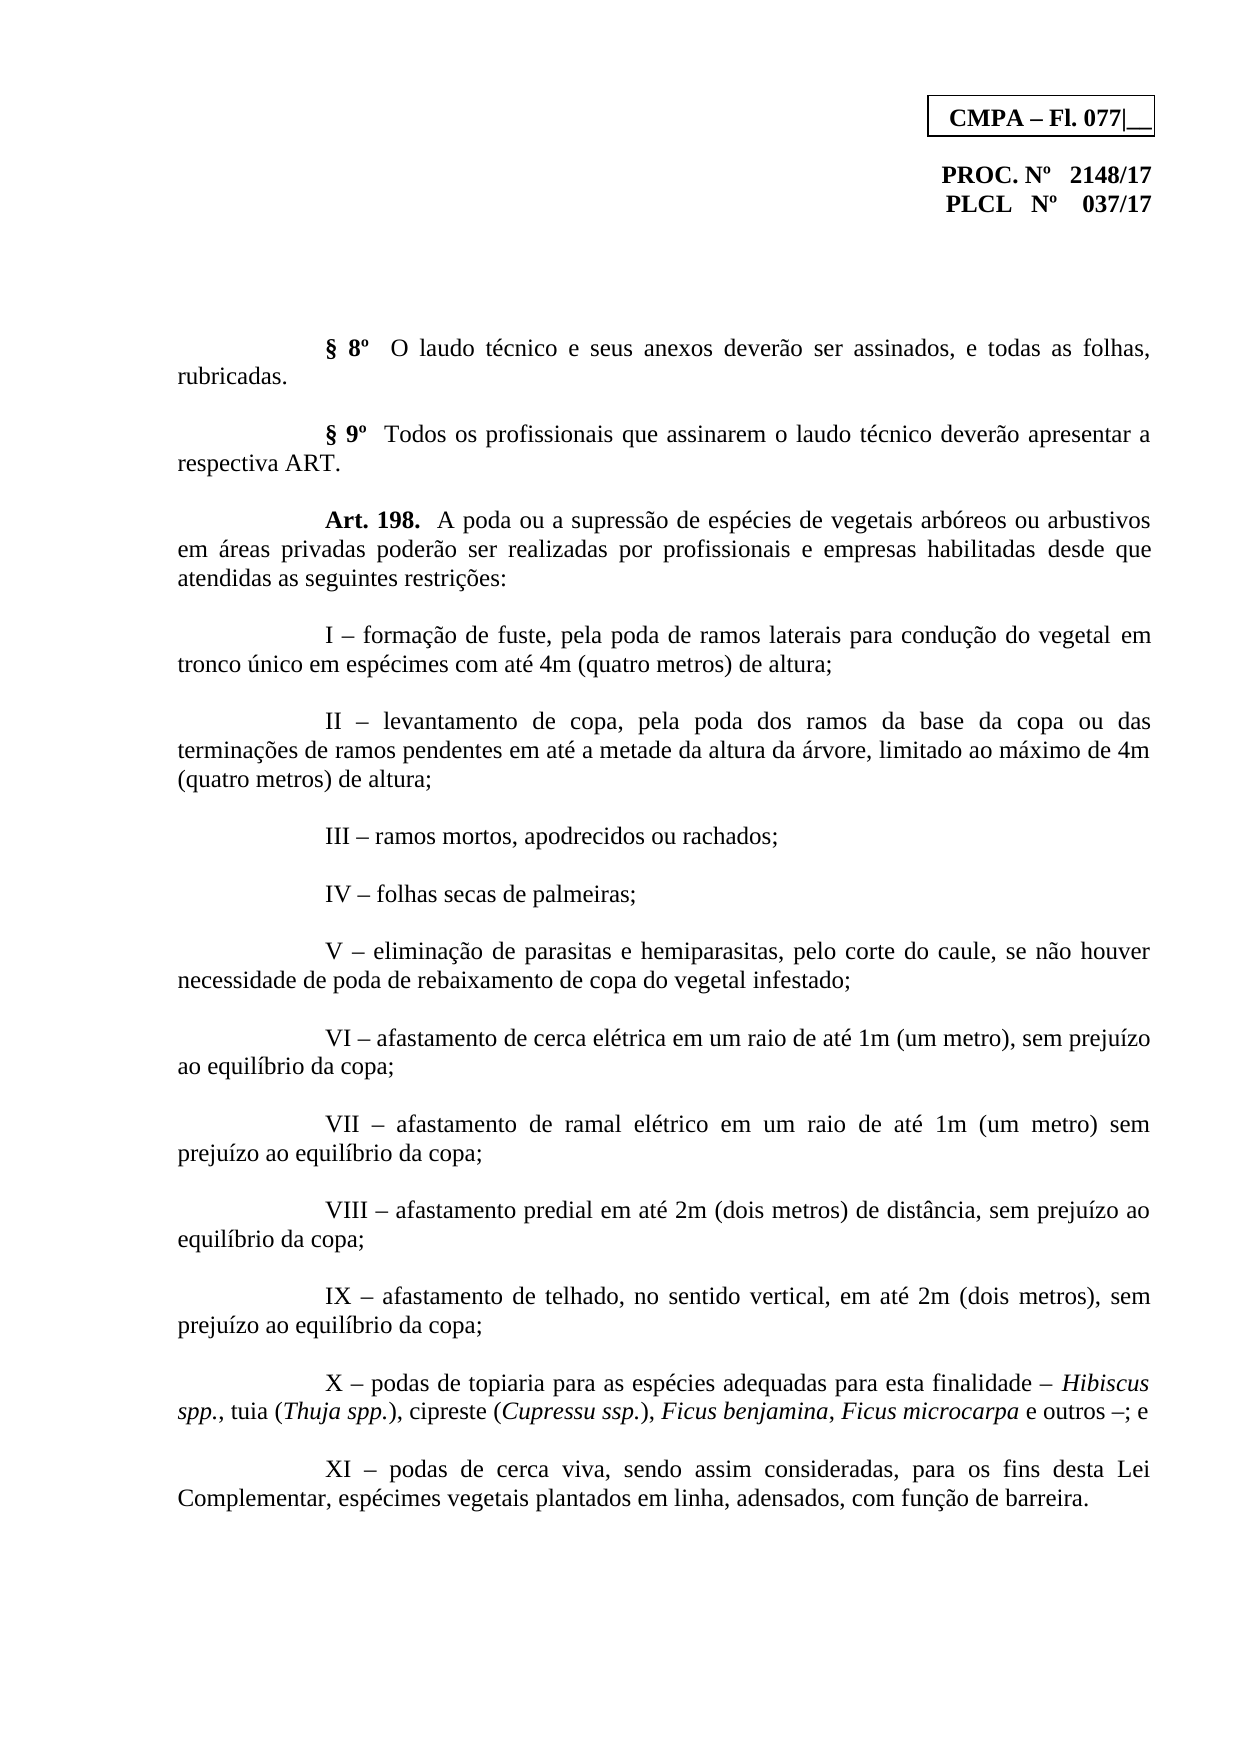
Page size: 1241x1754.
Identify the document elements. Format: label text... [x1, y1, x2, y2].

text XI – podas de cerca viva, sendo assim consideradas, para os fins desta Lei Complementar, espécimes vegetais plantados em linha, adensados, com função de barreira. [177, 1454, 1152, 1511]
text § 8º O laudo técnico e seus anexos deverão ser assinados, e todas as folhas, rubricadas. [177, 333, 1152, 390]
text VI – afastamento de cerca elétrica em um raio de até 1m (um metro), sem prejuízo ao equilíbrio da copa; [177, 1023, 1152, 1080]
text § 9º Todos os profissionais que assinarem o laudo técnico deverão apresentar a respectiva ART. [177, 419, 1152, 476]
text IX – afastamento de telhado, no sentido vertical, em até 2m (dois metros), sem prejuízo ao equilíbrio da copa; [177, 1281, 1152, 1339]
text VIII – afastamento predial em até 2m (dois metros) de distância, sem prejuízo ao equilíbrio da copa; [177, 1195, 1152, 1253]
text X – podas de topiaria para as espécies adequadas para esta finalidade – Hibiscus spp., tuia (Thuja spp.), cipreste (Cupressu ssp.), Ficus benjamina, Ficus microcarpa e outros –; e [177, 1368, 1152, 1425]
text VII – afastamento de ramal elétrico em um raio de até 1m (um metro) sem prejuízo ao equilíbrio da copa; [177, 1109, 1152, 1166]
text III – ramos mortos, apodrecidos ou rachados; [177, 821, 1152, 850]
text Art. 198. A poda ou a supressão de espécies de vegetais arbóreos ou arbustivos em áreas privadas poderão ser realizadas por profissionais e empresas habilitadas desde que atendidas as seguintes restrições: [177, 505, 1152, 591]
text IV – folhas secas de palmeiras; [177, 879, 1152, 908]
text I – formação de fuste, pela poda de ramos laterais para condução do vegetal em tronco único em espécimes com até 4m (quatro metros) de altura; [177, 620, 1152, 678]
text II – levantamento de copa, pela poda dos ramos da base da copa ou das terminações de ramos pendentes em até a metade da altura da árvore, limitado ao máximo de 4m (quatro metros) de altura; [177, 706, 1152, 793]
text V – eliminação de parasitas e hemiparasitas, pelo corte do caule, se não houver necessidade de poda de rebaixamento de copa do vegetal infestado; [177, 936, 1152, 994]
